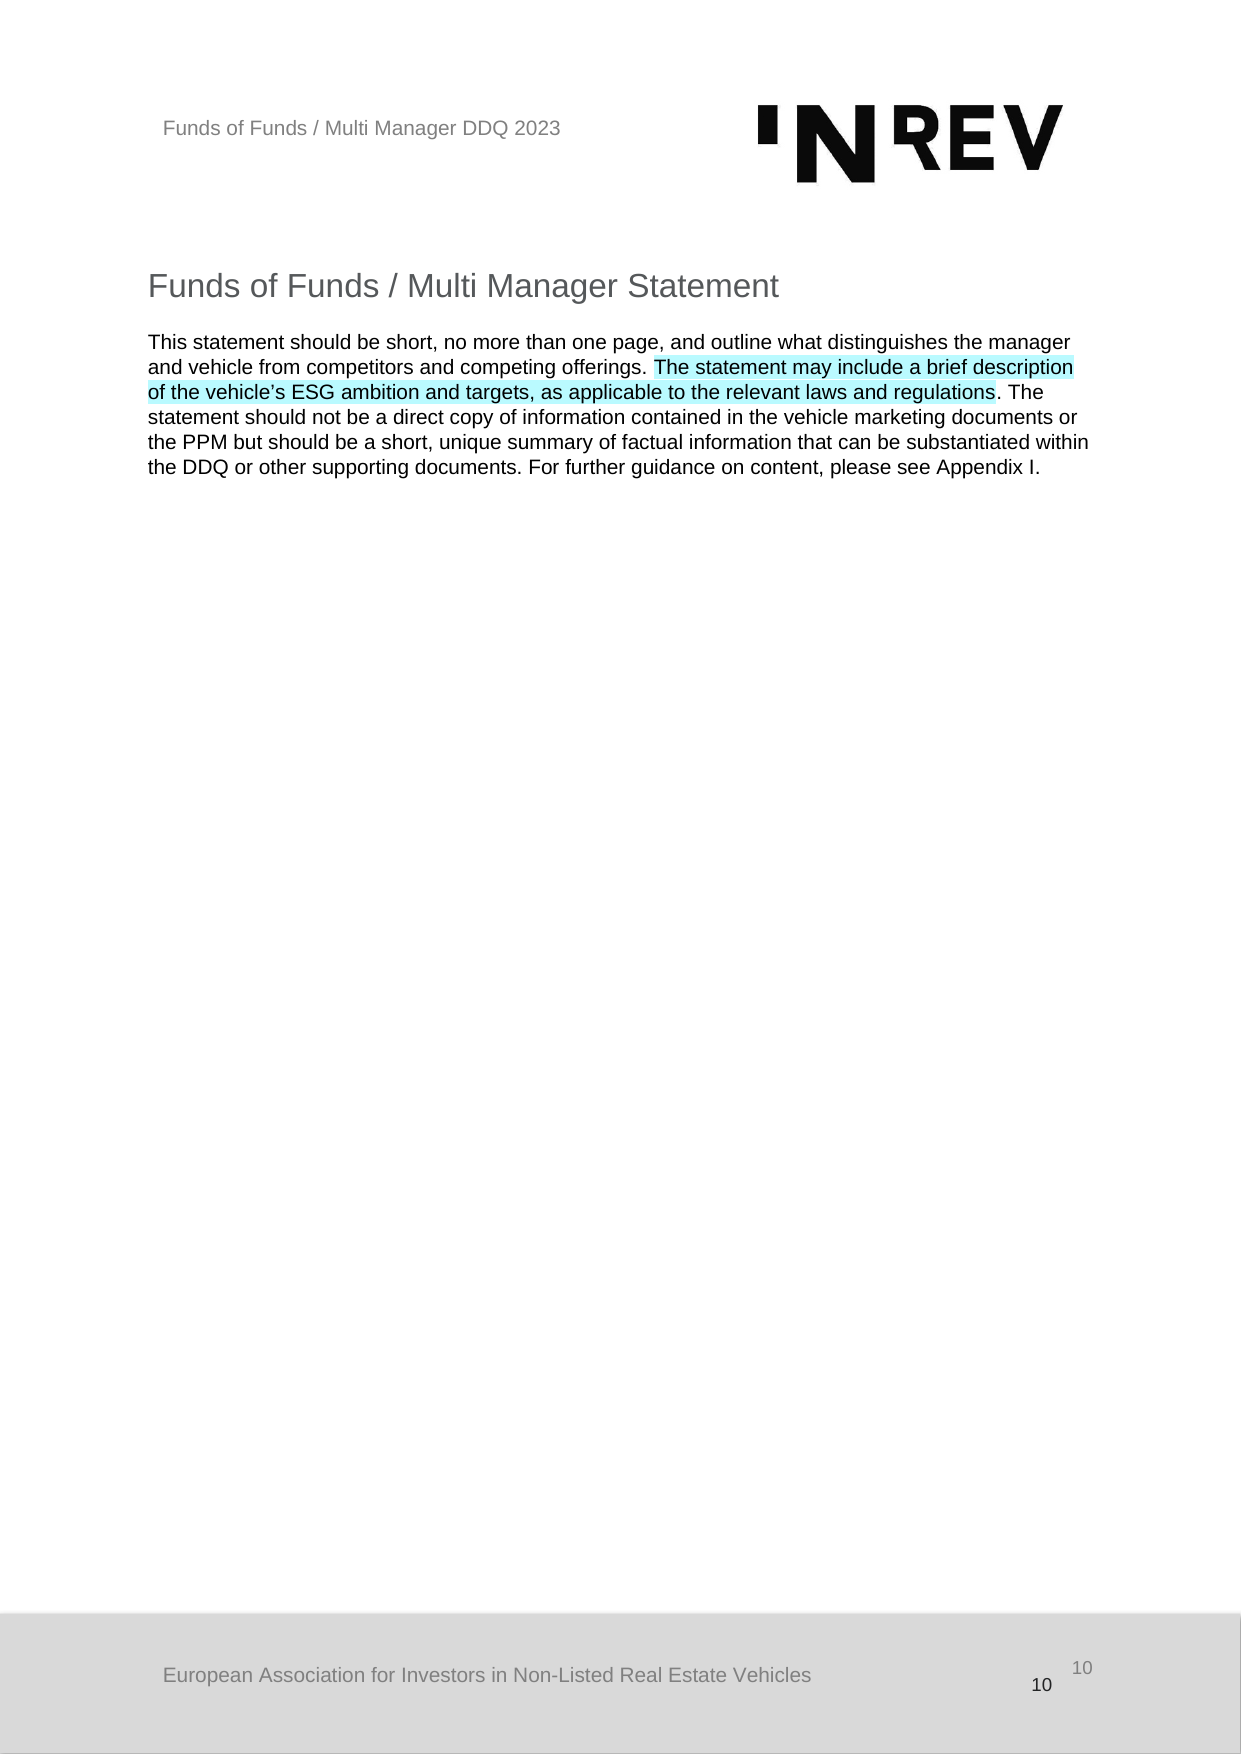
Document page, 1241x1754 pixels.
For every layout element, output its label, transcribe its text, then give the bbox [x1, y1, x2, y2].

picture [727, 75, 1093, 213]
text This statement should be short, no more than one page, and outline what distinguishes the manager and vehicle from competitors and competing offerings. The statement may include a brief description of the vehicle’s ESG ambition and targets, as applicable to the relevant laws and regulations. The statement should not be a direct copy of information contained in the vehicle marketing documents or the PPM but should be a short, unique summary of factual information that can be substantiated within the DDQ or other supporting documents. For further guidance on content, please see Appendix I. [148, 329, 1092, 479]
subtitle Funds of Funds / Multi Manager Statement [148, 266, 1092, 304]
